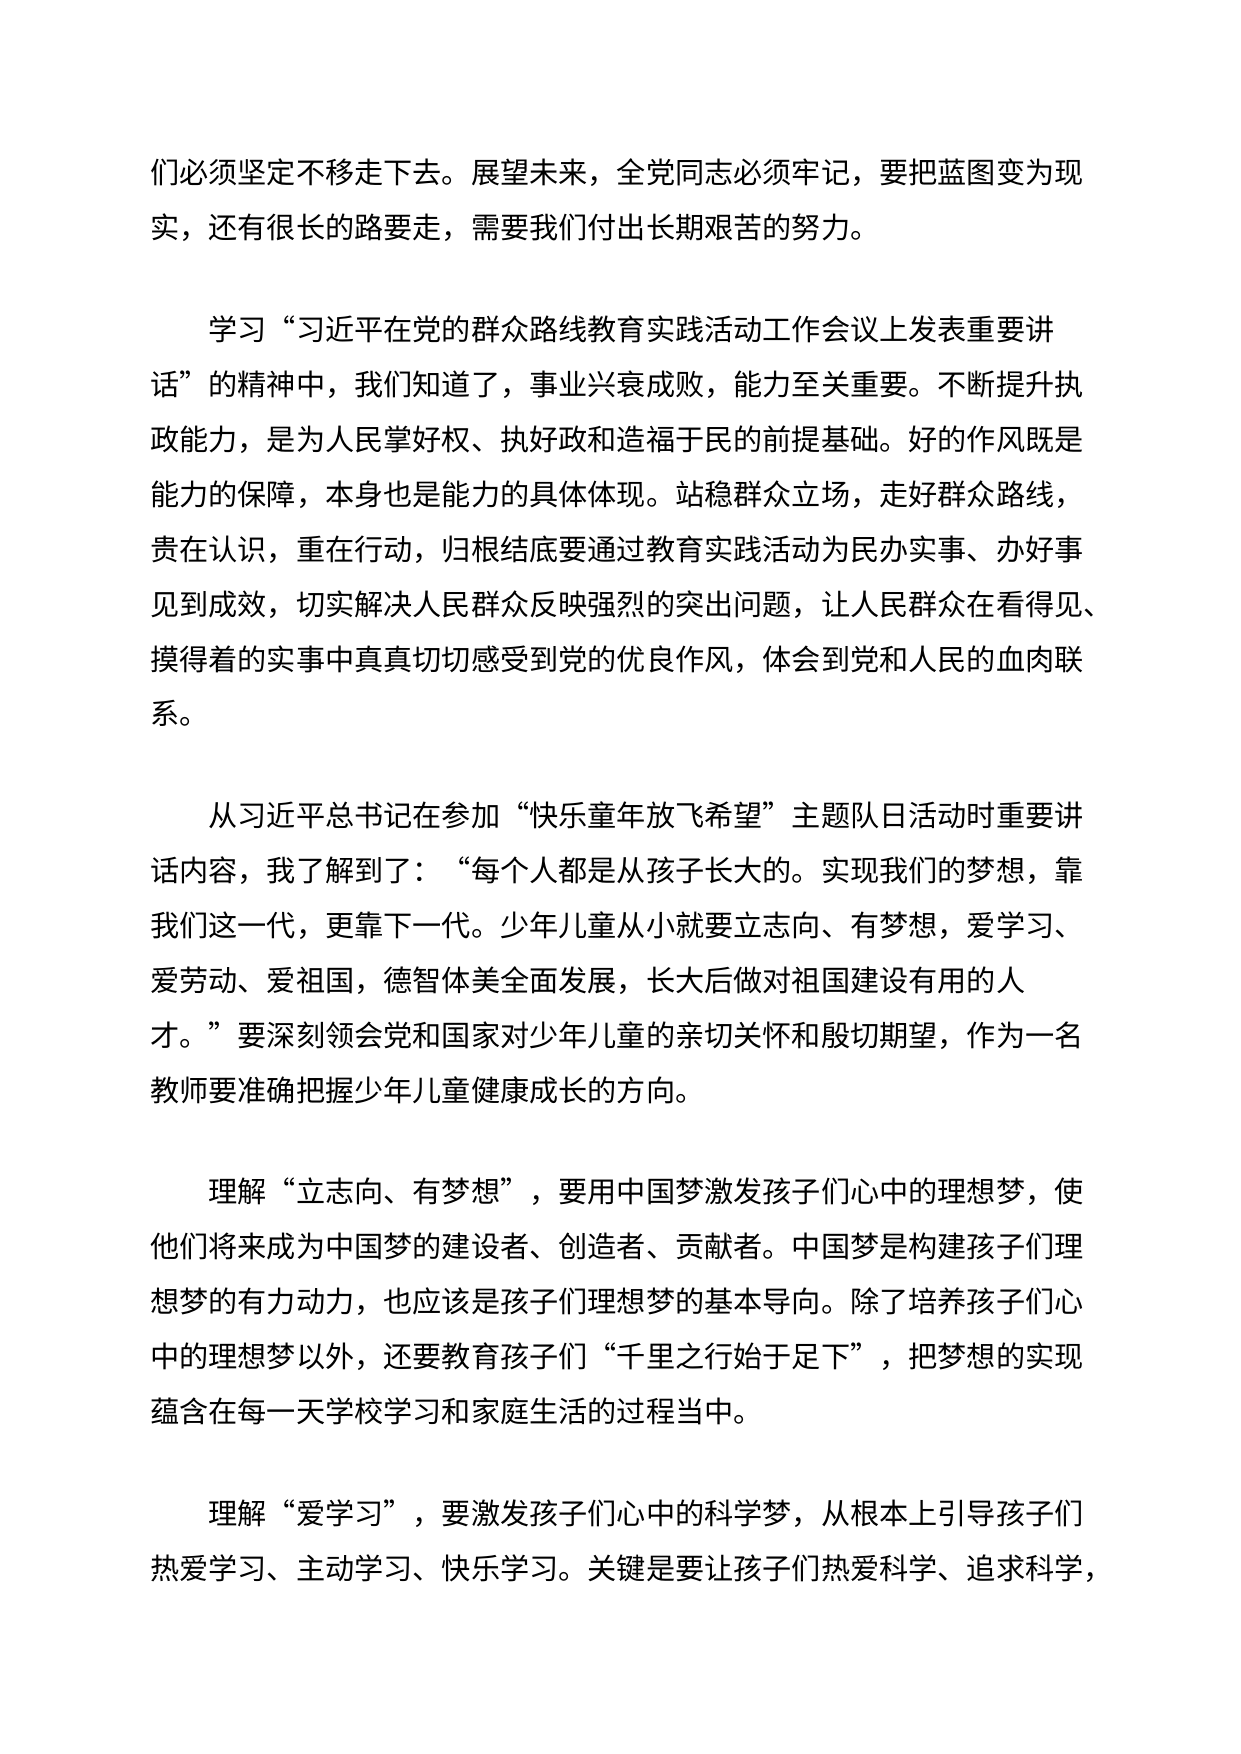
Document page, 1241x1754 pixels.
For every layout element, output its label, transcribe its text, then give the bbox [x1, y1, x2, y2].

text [150, 150, 1090, 247]
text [150, 1490, 1090, 1587]
text 学习“习近平在党的群众路线教育实践活动工作会议上发表重要讲话”的精神中，我们知道了，事业兴衰成败，能力至关重要。不断提升执政能力，是为人民掌好权、执好政和造福于民的前提基础。好的作风既是能力的保障，本身也是能力的具体体现。站稳群众立场，走好群众路线，贵在认识，重在行动，归根结底要通过教育实践活动为民办实事、办好事见到成效，切实解决人民群众反映强烈的突出问题，让人民群众在看得见、摸得着的实事中真真切切感受到党的优良作风，体会到党和人民的血肉联系。 [150, 307, 1090, 733]
text 理解“立志向、有梦想”，要用中国梦激发孩子们心中的理想梦，使他们将来成为中国梦的建设者、创造者、贡献者。中国梦是构建孩子们理想梦的有力动力，也应该是孩子们理想梦的基本导向。除了培养孩子们心中的理想梦以外，还要教育孩子们“千里之行始于足下”，把梦想的实现蕴含在每一天学校学习和家庭生活的过程当中。 [150, 1169, 1090, 1431]
text 从习近平总书记在参加“快乐童年放飞希望”主题队日活动时重要讲话内容，我了解到了：“每个人都是从孩子长大的。实现我们的梦想，靠我们这一代，更靠下一代。少年儿童从小就要立志向、有梦想，爱学习、爱劳动、爱祖国，德智体美全面发展，长大后做对祖国建设有用的人才。”要深刻领会党和国家对少年儿童的亲切关怀和殷切期望，作为一名教师要准确把握少年儿童健康成长的方向。 [150, 793, 1090, 1109]
